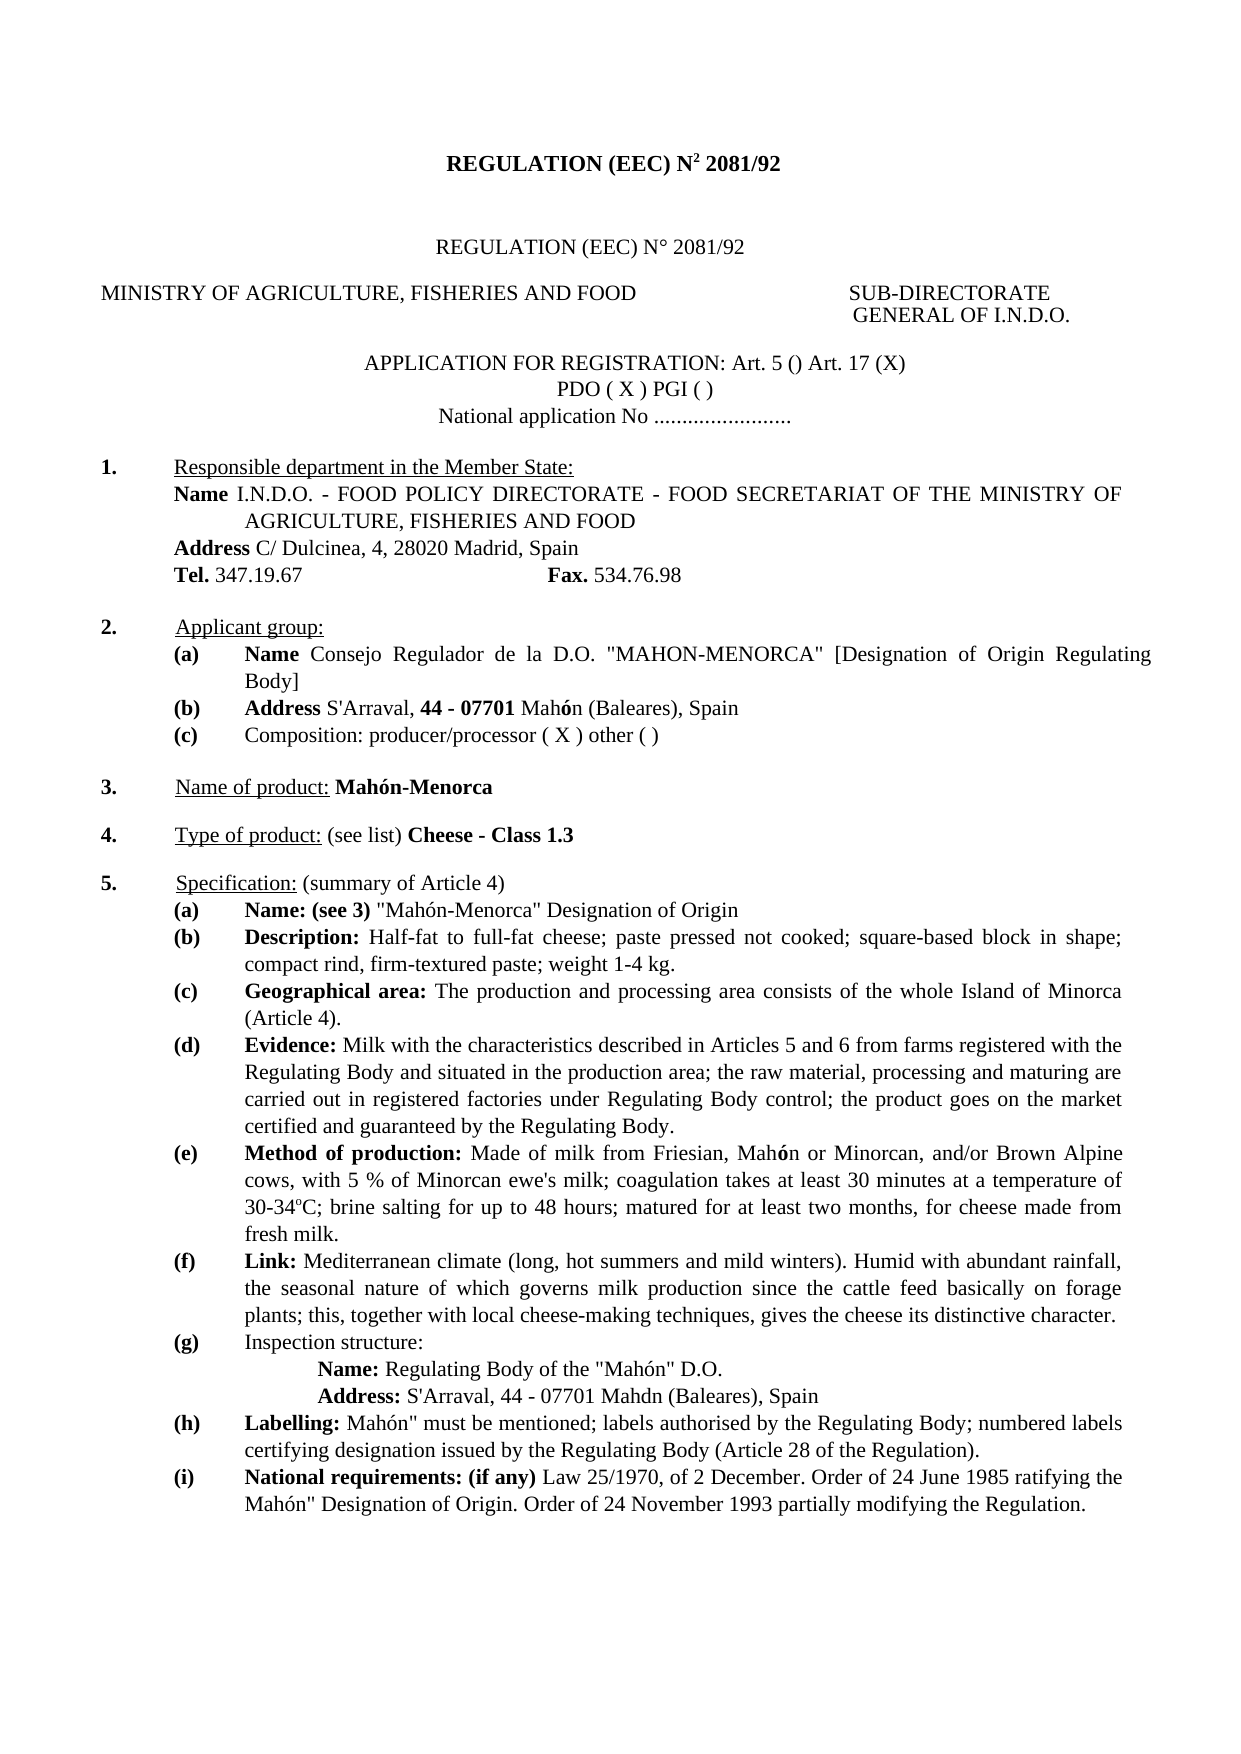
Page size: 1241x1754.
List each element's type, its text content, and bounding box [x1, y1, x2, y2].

list National requirements: (if any) Law 25/1970, of 2 December. Order of 24 June 1985 ratifying the Mahón" Designation of Origin. Order of 24 November 1993 partially modifying the Regulation. [173, 1462, 1123, 1516]
subtitle Composition: producer/processor ( X ) other ( ) [173, 721, 1153, 748]
text Name I.N.D.O. - FOOD POLICY DIRECTORATE - FOOD SECRETARIAT OF THE MINISTRY OF AGRICULTURE, FISHERIES AND FOOD [173, 480, 1123, 534]
list Name Consejo Regulador de la D.O. "MAHON-MENORCA" [Designation of Origin Regulating Body] [173, 640, 1153, 694]
subtitle Inspection structure: [173, 1328, 1153, 1354]
list Geographical area: The production and processing area consists of the whole Island of Minorca (Article 4). [173, 977, 1123, 1031]
list Link: Mediterranean climate (long, hot summers and mild winters). Humid with abundant rainfall, the seasonal nature of which governs milk production since the cattle feed basically on forage plants; this, together with local cheese-making techniques, gives the cheese its distinctive character. [173, 1247, 1123, 1328]
text GENERAL OF I.N.D.O. [853, 305, 1153, 327]
text MINISTRY OF AGRICULTURE, FISHERIES AND FOOD SUB-DIRECTORATE [101, 282, 1153, 304]
list Type of product: (see list) Cheese - Class 1.3 [101, 825, 1153, 847]
subtitle APPLICATION FOR REGISTRATION: Art. 5 () Art. 17 (X) [117, 349, 1153, 376]
text Name: Regulating Body of the "Mahón" D.O. [317, 1354, 1153, 1382]
subtitle Name of product: Mahón-Menorca [101, 777, 1153, 799]
subtitle Responsible department in the Member State: [101, 453, 1153, 480]
text Address: S'Arraval, 44 - 07701 Mahdn (Baleares), Spain [317, 1382, 1153, 1408]
subtitle National application No [438, 402, 1153, 429]
subtitle Applicant group: [101, 613, 1153, 640]
subtitle PDO ( X ) PGI ( ) [117, 376, 1153, 402]
list Address S'Arraval, 44 - 07701 Mahón (Baleares), Spain [173, 694, 1153, 721]
text Address C/ Dulcinea, 4, 28020 Madrid, Spain [173, 534, 1153, 561]
list Name: (see 3) "Mahón-Menorca" Designation of Origin [173, 896, 1153, 923]
subtitle Specification: (summary of Article 4) [101, 869, 1153, 896]
list Description: Half-fat to full-fat cheese; paste pressed not cooked; square-based block in shape; compact rind, firm-textured paste; weight 1-4 kg. [173, 923, 1123, 977]
list Method of production: Made of milk from Friesian, Mahón or Minorcan, and/or Brown Alpine cows, with 5 % of Minorcan ewe's milk; coagulation takes at least 30 minutes at a temperature of 30-34oC; brine salting for up to 48 hours; matured for at least two months, for cheese made from fresh milk. [173, 1139, 1123, 1247]
list Labelling: Mahón" must be mentioned; labels authorised by the Regulating Body; numbered labels certifying designation issued by the Regulating Body (Article 28 of the Regulation). [173, 1408, 1123, 1462]
list Evidence: Milk with the characteristics described in Articles 5 and 6 from farms registered with the Regulating Body and situated in the production area; the raw material, processing and maturing are carried out in registered factories under Regulating Body control; the product goes on the market certified and guaranteed by the Regulating Body. [173, 1031, 1123, 1139]
subtitle REGULATION (EEC) N° 2081/92 [28, 234, 1153, 260]
text Tel. 347.19.67 Fax. 534.76.98 [173, 561, 1153, 588]
